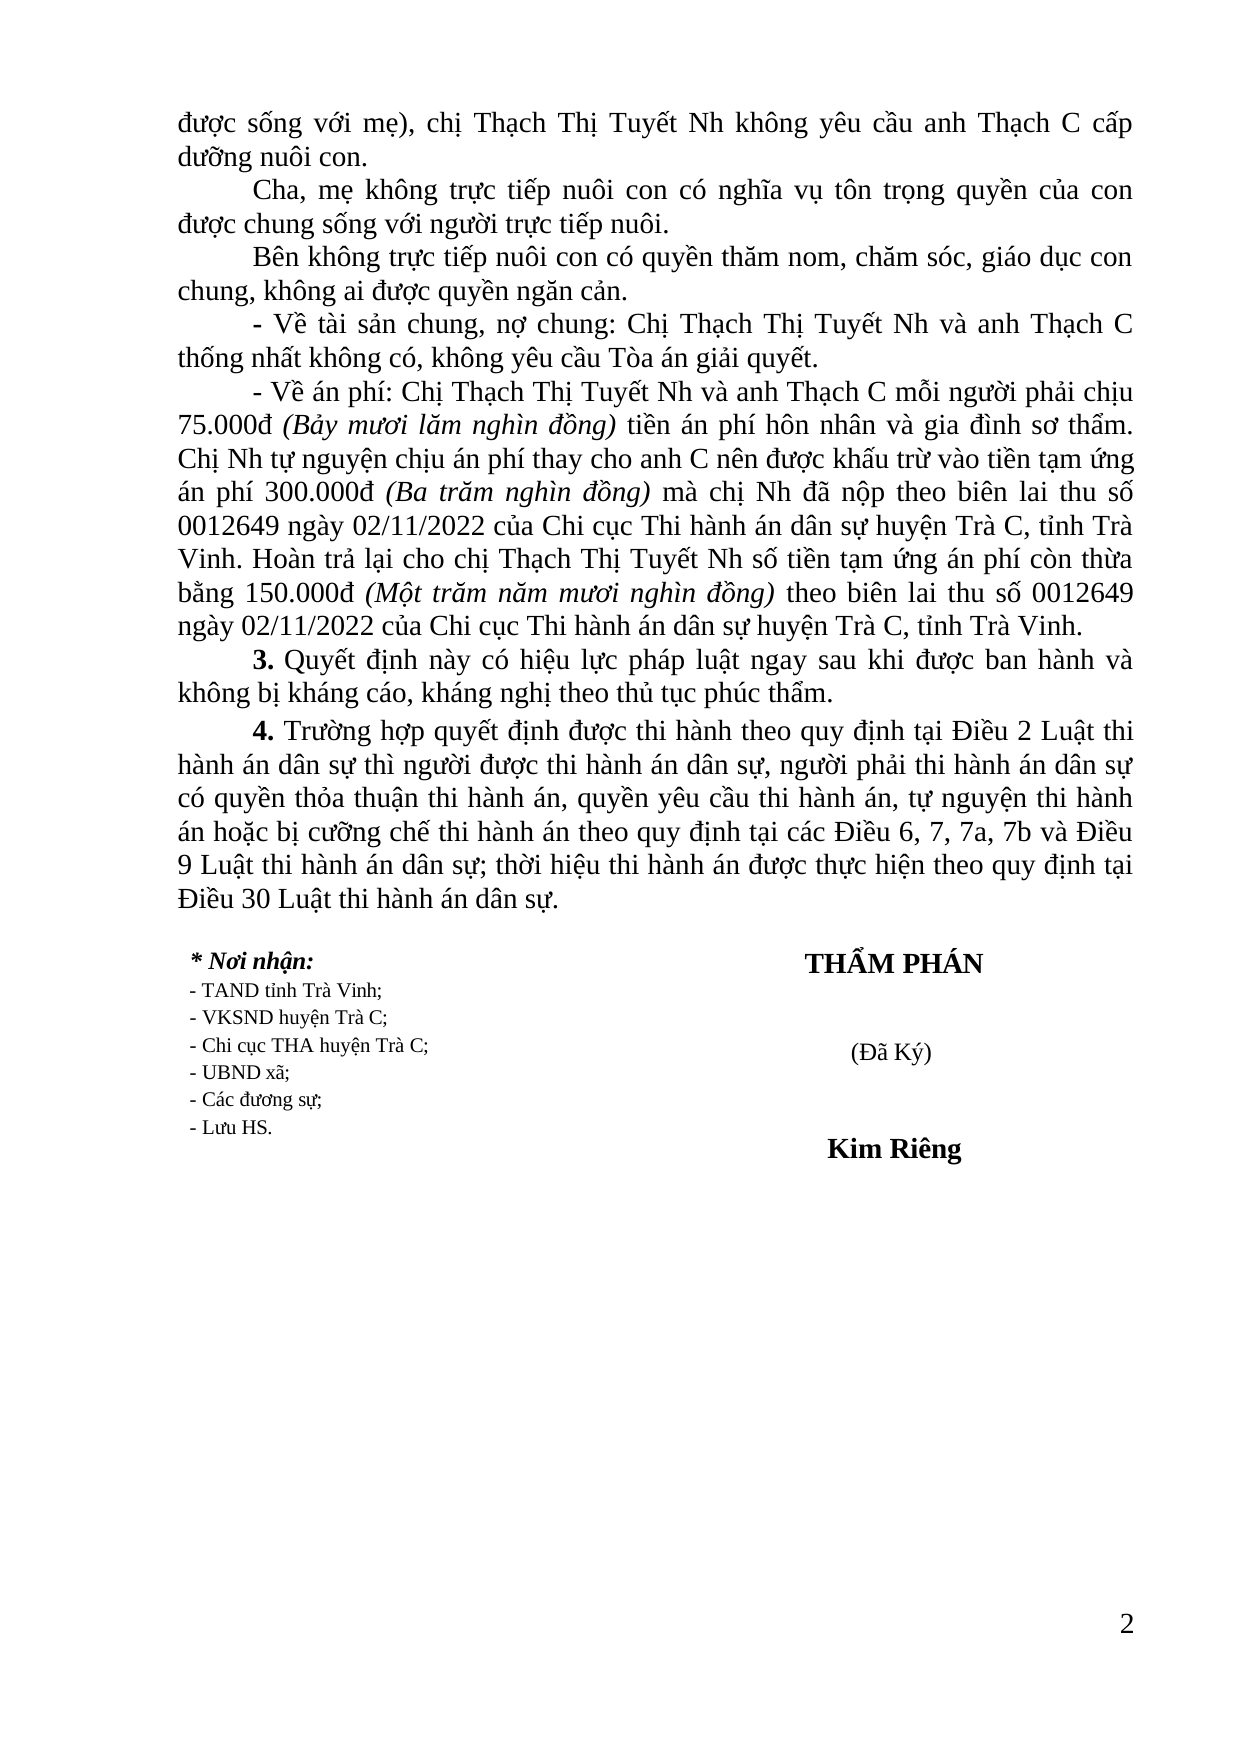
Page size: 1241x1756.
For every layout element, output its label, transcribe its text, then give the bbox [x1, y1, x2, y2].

list Về tài sản chung, nợ chung: Chị Thạch Thị Tuyết Nh và anh Thạch C thống nhất không có, không yêu cầu Tòa án giải quyết. [177, 307, 1134, 374]
text Bên không trực tiếp nuôi con có quyền thăm nom, chăm sóc, giáo dục con chung, không ai được quyền ngăn cản. [177, 239, 1134, 307]
list Trường hợp quyết định được thi hành theo quy định tại Điều 2 Luật thi hành án dân sự thì người được thi hành án dân sự, người phải thi hành án dân sự có quyền thỏa thuận thi hành án, quyền yêu cầu thi hành án, tự nguyện thi hành án hoặc bị cưỡng chế thi hành án theo quy định tại các Điều 6, 7, 7a, 7b và Điều 9 Luật thi hành án dân sự; thời hiệu thi hành án được thực hiện theo quy định tại Điều 30 Luật thi hành án dân sự. [177, 713, 1135, 914]
list Về án phí: Chị Thạch Thị Tuyết Nh và anh Thạch C mỗi người phải chịu 75.000đ (Bảy mươi lăm nghìn đồng) tiền án phí hôn nhân và gia đình sơ thẩm. Chị Nh tự nguyện chịu án phí thay cho anh C nên được khấu trừ vào tiền tạm ứng án phí 300.000đ (Ba trăm nghìn đồng) mà chị Nh đã nộp theo biên lai thu số 0012649 ngày 02/11/2022 của Chi cục Thi hành án dân sự huyện Trà C, tỉnh Trà Vinh. Hoàn trả lại cho chị Thạch Thị Tuyết Nh số tiền tạm ứng án phí còn thừa bằng 150.000đ (Một trăm năm mươi nghìn đồng) theo biên lai thu số 0012649 ngày 02/11/2022 của Chi cục Thi hành án dân sự huyện Trà C, tỉnh Trà Vinh. [177, 374, 1135, 642]
table_header * Nơi nhận: TAND tỉnh Trà Vinh; VKSND huyện Trà C; Chi cục THA huyện Trà C; UBND xã; Các đương sự; Lưu HS. [184, 948, 617, 1167]
text được sống với mẹ), chị Thạch Thị Tuyết Nh không yêu cầu anh Thạch C cấp dưỡng nuôi con. [177, 105, 1134, 172]
text 2 [160, 1606, 1134, 1639]
list Quyết định này có hiệu lực pháp luật ngay sau khi được ban hành và không bị kháng cáo, kháng nghị theo thủ tục phúc thẩm. [177, 642, 1134, 709]
table_header THẨM PHÁN (Đã Ký) Kim Riêng [617, 948, 990, 1167]
text Cha, mẹ không trực tiếp nuôi con có nghĩa vụ tôn trọng quyền của con được chung sống với người trực tiếp nuôi. [177, 172, 1134, 239]
